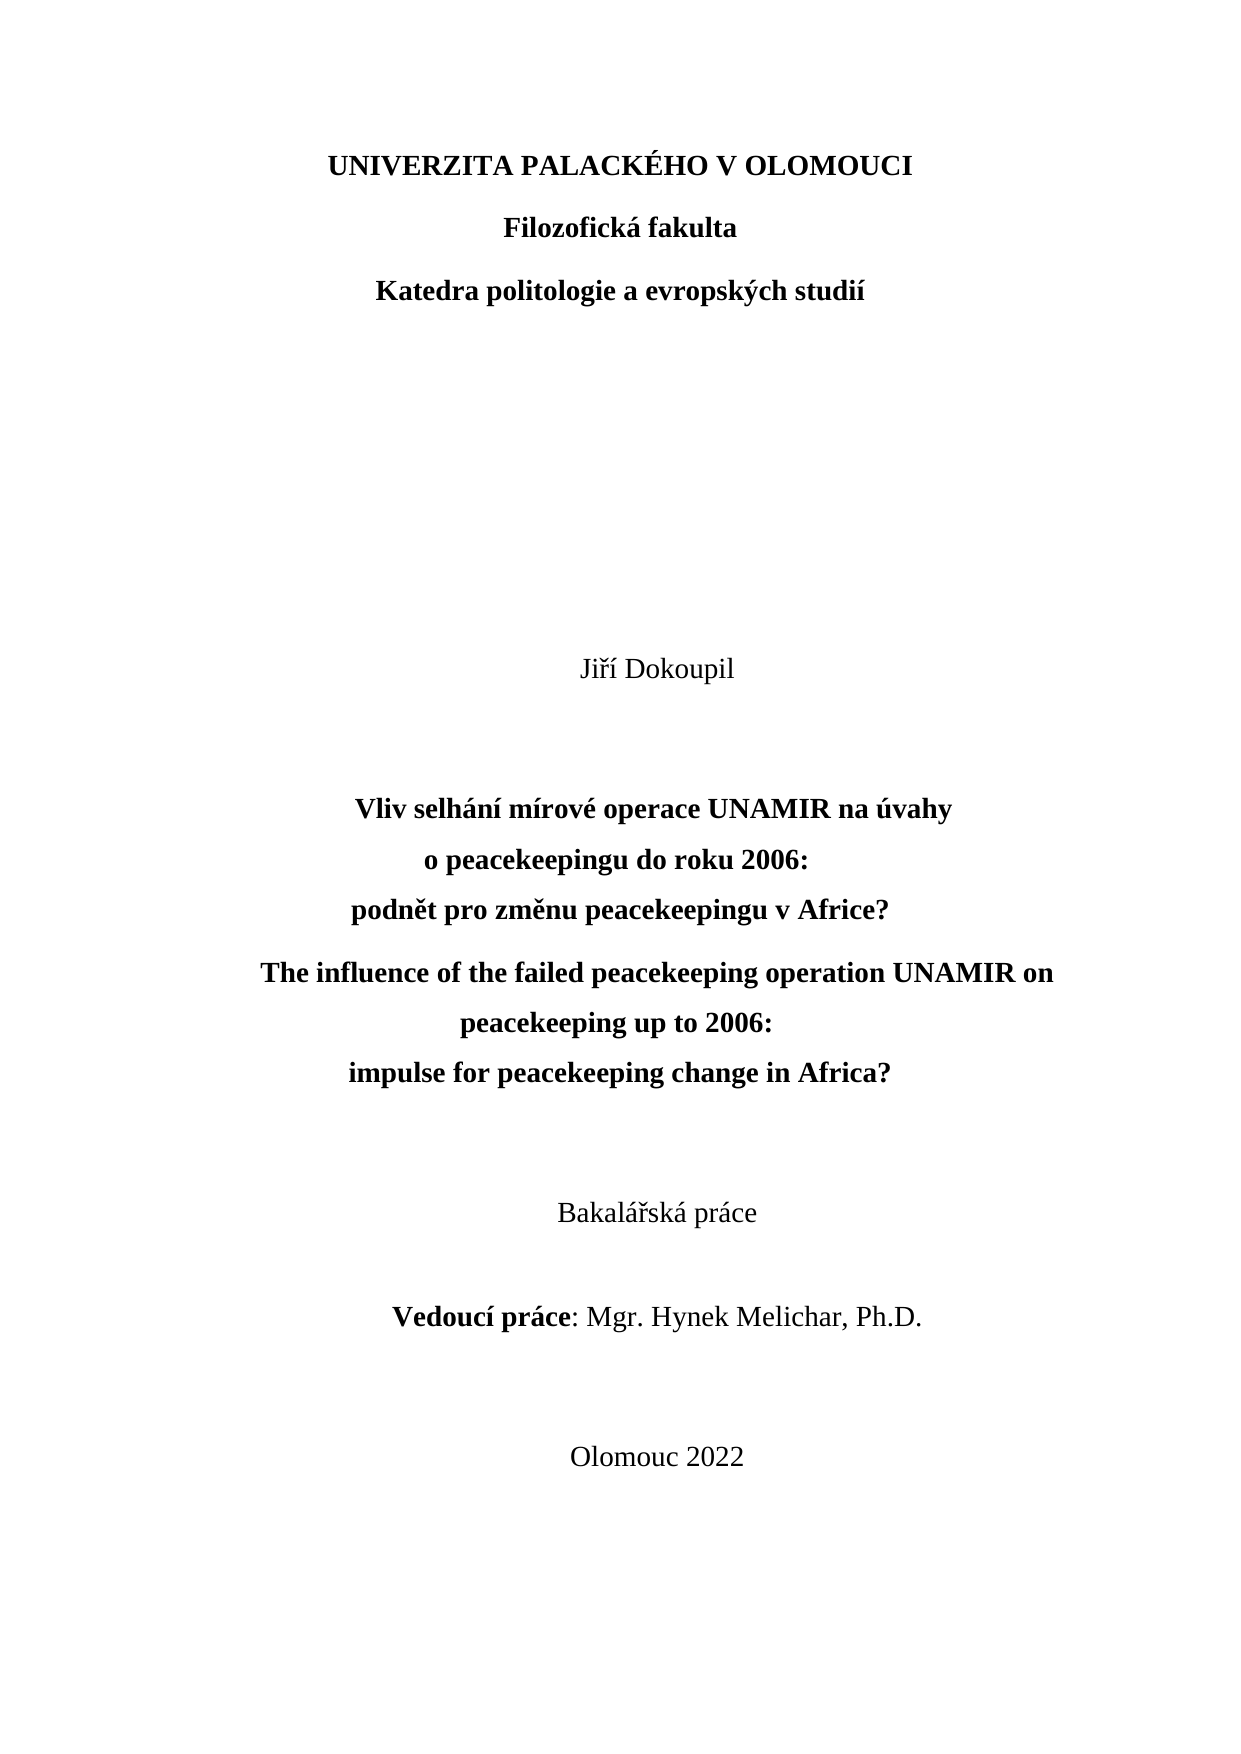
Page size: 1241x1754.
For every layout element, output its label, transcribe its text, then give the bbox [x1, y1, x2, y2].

text Bakalářská práce [148, 1196, 1093, 1272]
text Jiří Dokoupil [148, 652, 1093, 685]
text Olomouc 2022 [148, 1439, 1093, 1473]
text The influence of the failed peacekeeping operation UNAMIR on peacekeeping up to 2006: impulse for peacekeeping change in Africa? [148, 955, 1093, 1089]
text Vedoucí práce: Mgr. Hynek Melichar, Ph.D. [148, 1299, 1093, 1333]
text Vliv selhání mírové operace UNAMIR na úvahy o peacekeepingu do roku 2006: podnět pro změnu peacekeepingu v Africe? [148, 792, 1093, 926]
text Katedra politologie a evropských studií [148, 273, 1093, 307]
text UNIVERZITA PALACKÉHO V OLOMOUCI [148, 148, 1093, 181]
text Filozofická fakulta [148, 210, 1093, 244]
